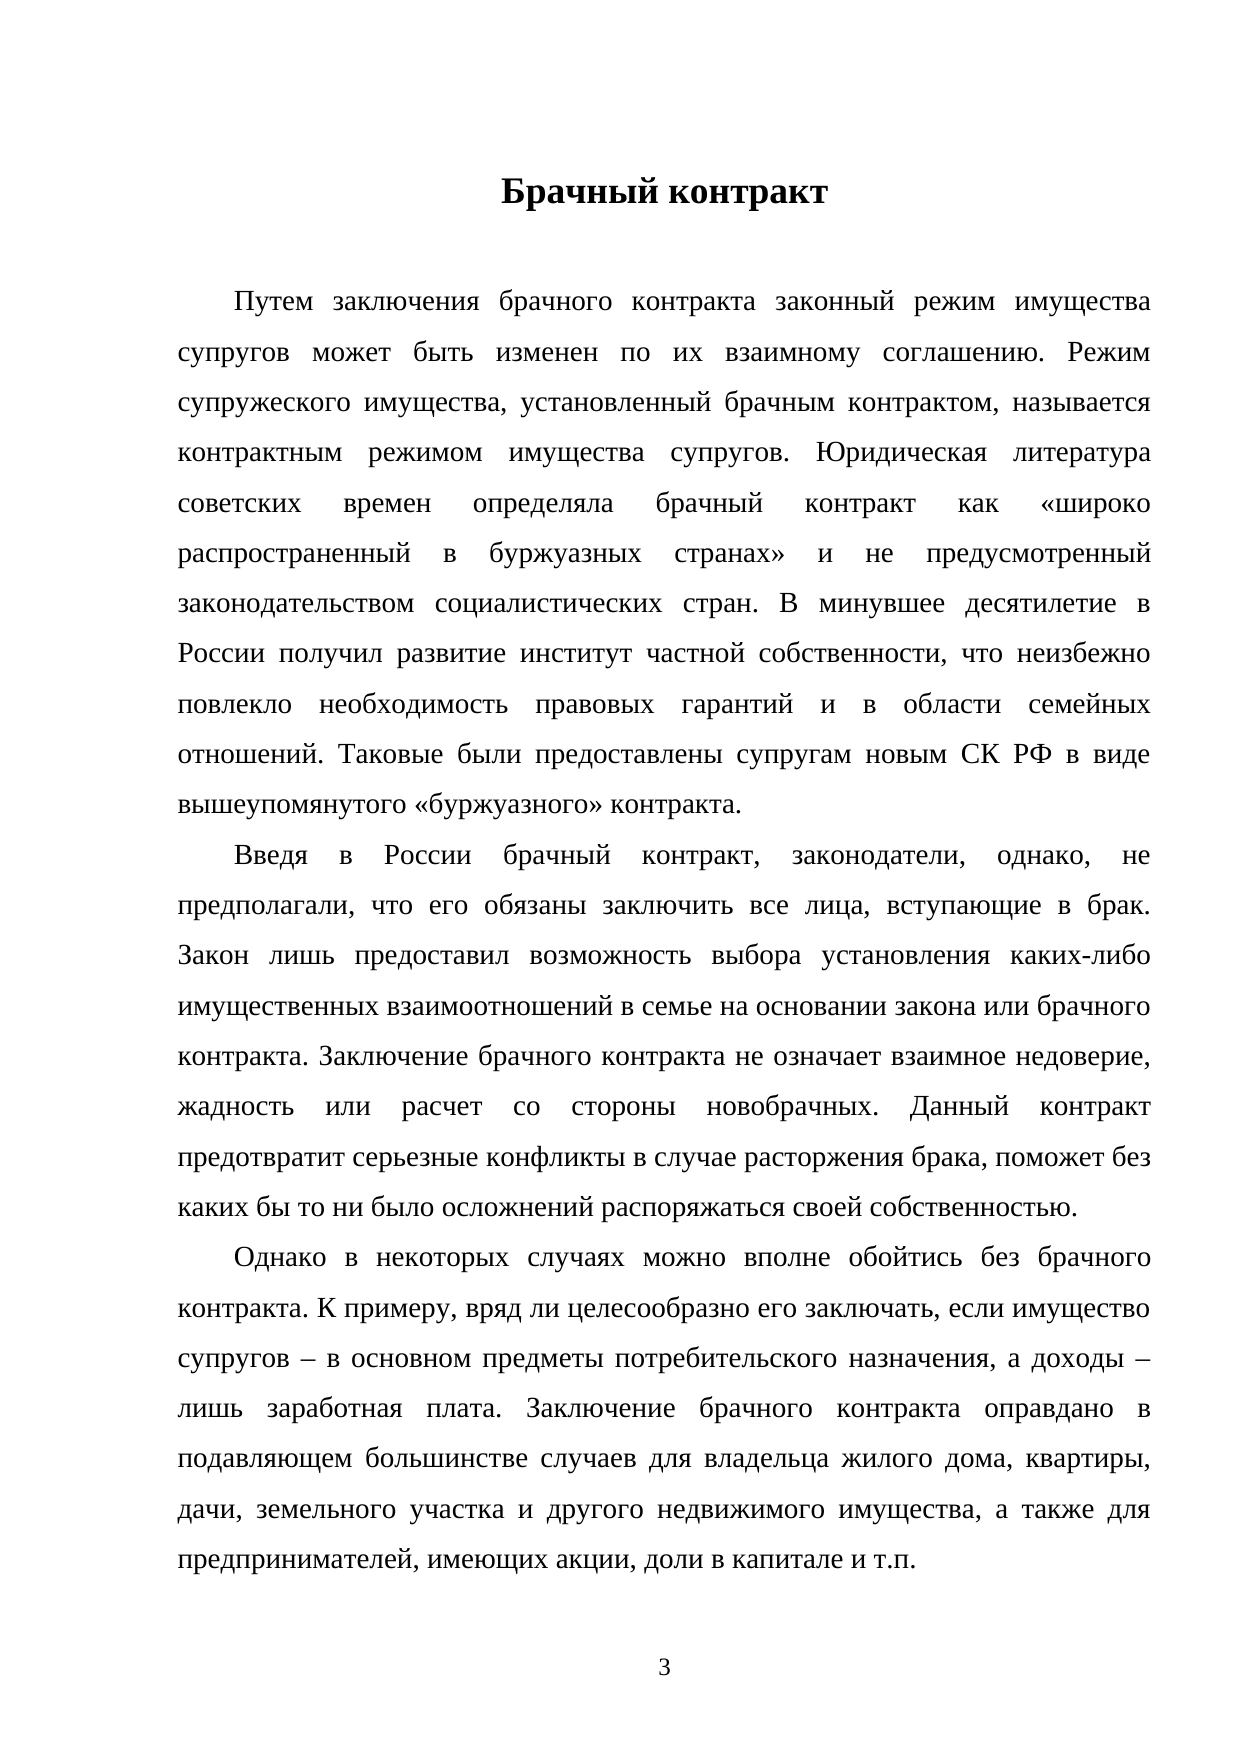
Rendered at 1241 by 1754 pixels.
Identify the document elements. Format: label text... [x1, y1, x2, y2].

text Путем заключения брачного контракта законный режим имущества супругов может быть изменен по их взаимному соглашению. Режим супружеского имущества, установленный брачным контрактом, называется контрактным режимом имущества супругов. Юридическая литература советских времен определяла брачный контракт как «широко распространенный в буржуазных странах» и не предусмотренный законодательством социалистических стран. В минувшее десятилетие в России получил развитие институт частной собственности, что неизбежно повлекло необходимость правовых гарантий и в области семейных отношений. Таковые были предоставлены супругам новым СК РФ в виде вышеупомянутого «буржуазного» контракта. [177, 283, 1152, 820]
text Брачный контракт [177, 168, 1152, 212]
text Введя в России брачный контракт, законодатели, однако, не предполагали, что его обязаны заключить все лица, вступающие в брак. Закон лишь предоставил возможность выбора установления каких-либо имущественных взаимоотношений в семье на основании закона или брачного контракта. Заключение брачного контракта не означает взаимное недоверие, жадность или расчет со стороны новобрачных. Данный контракт предотвратит серьезные конфликты в случае расторжения брака, поможет без каких бы то ни было осложнений распоряжаться своей собственностью. [177, 837, 1152, 1223]
text Однако в некоторых случаях можно вполне обойтись без брачного контракта. К примеру, вряд ли целесообразно его заключать, если имущество супругов – в основном предметы потребительского назначения, а доходы – лишь заработная плата. Заключение брачного контракта оправдано в подавляющем большинстве случаев для владельца жилого дома, квартиры, дачи, земельного участка и другого недвижимого имущества, а также для предпринимателей, имеющих акции, доли в капитале и т.п. [177, 1239, 1152, 1575]
